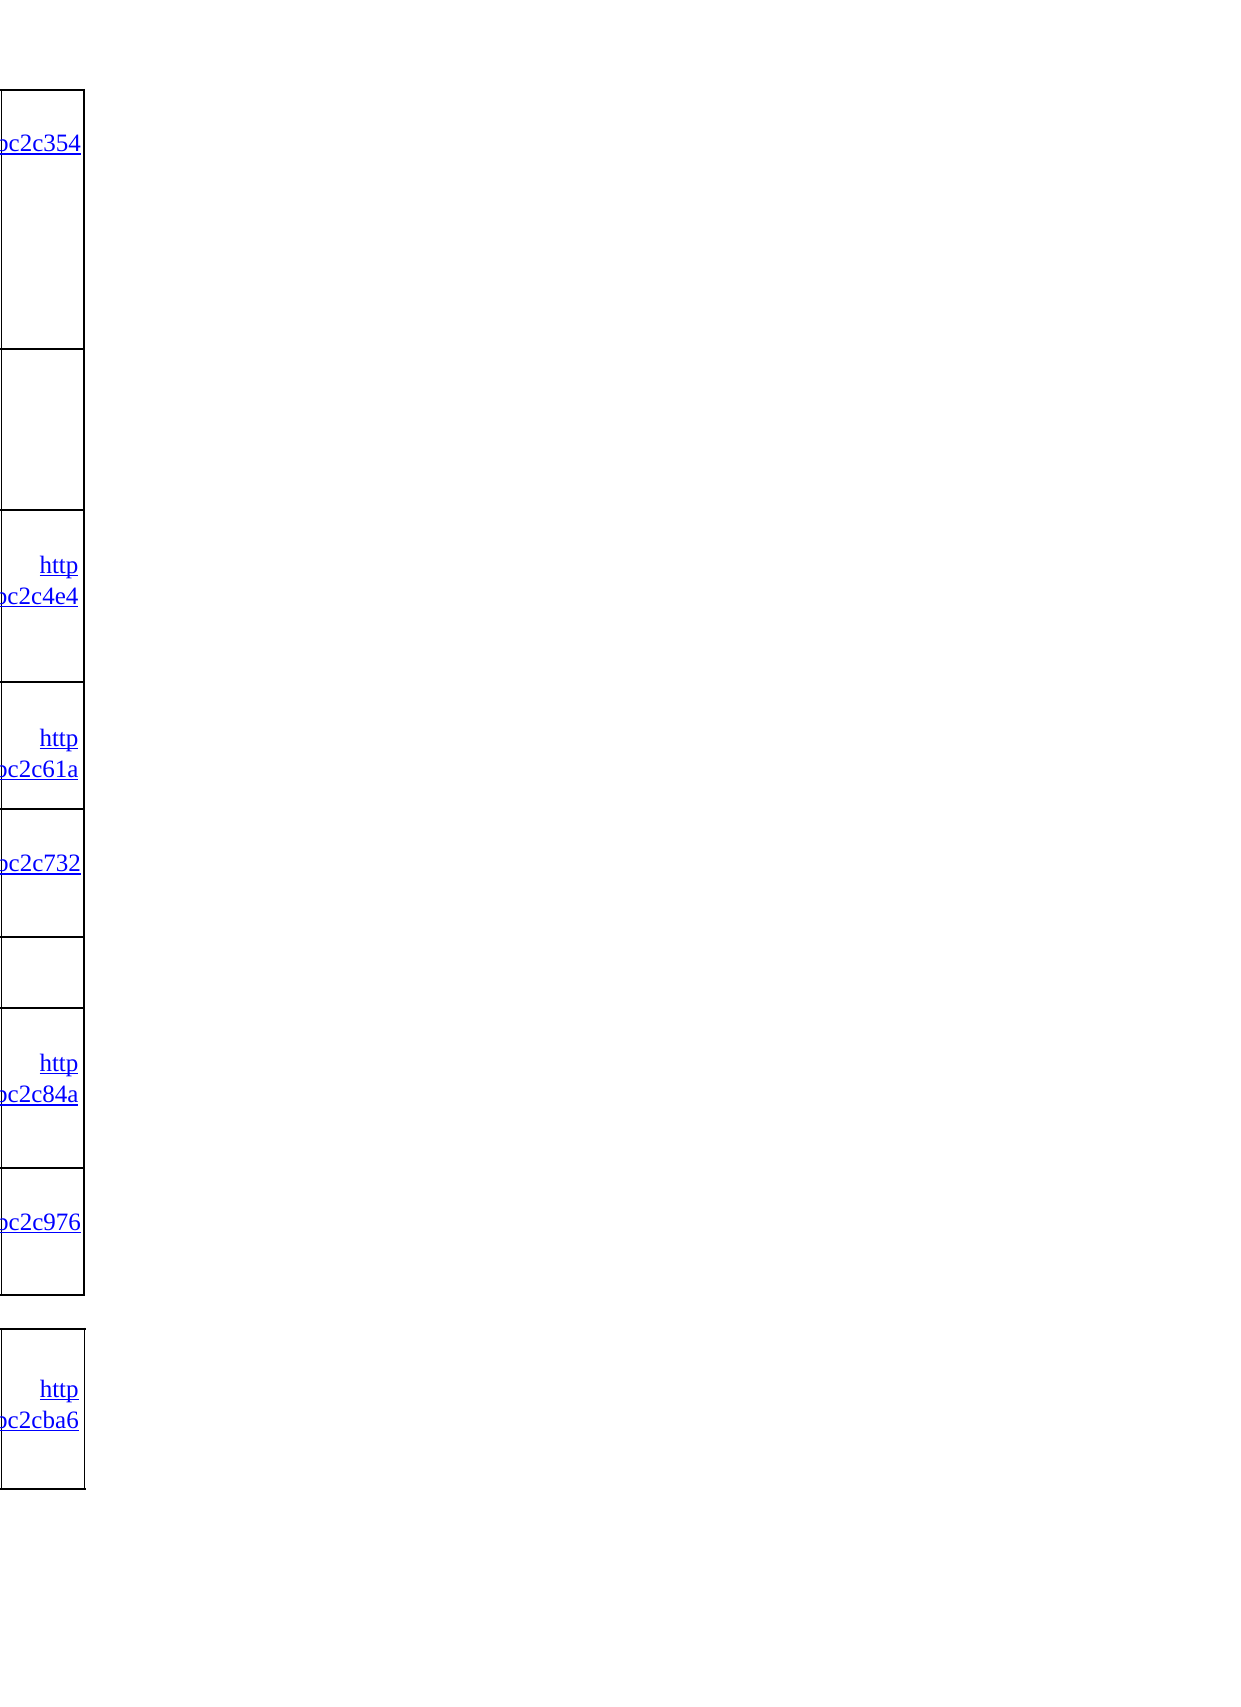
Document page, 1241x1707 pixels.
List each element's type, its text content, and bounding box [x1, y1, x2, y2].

table_header Библиотека ЦОК https://m.edsoo.ru/8bc2cba6 [2, 1330, 84, 1488]
table_cell Библиотека ЦОК https://m.edsoo.ru/8bc2c354 [2, 91, 83, 348]
table_cell Библиотека ЦОК https://m.edsoo.ru/8bc2c976 [2, 1169, 83, 1294]
table_cell [2, 938, 83, 1007]
table_cell Библиотека ЦОК https://m.edsoo.ru/8bc2c84a [2, 1009, 83, 1167]
table_cell Библиотека ЦОК https://m.edsoo.ru/8bc2c732 [2, 810, 83, 936]
table_cell Библиотека ЦОК https://m.edsoo.ru/8bc2c4e4 [2, 511, 83, 681]
table_cell [2, 350, 83, 508]
table_cell Библиотека ЦОК https://m.edsoo.ru/8bc2c61a [2, 683, 83, 808]
